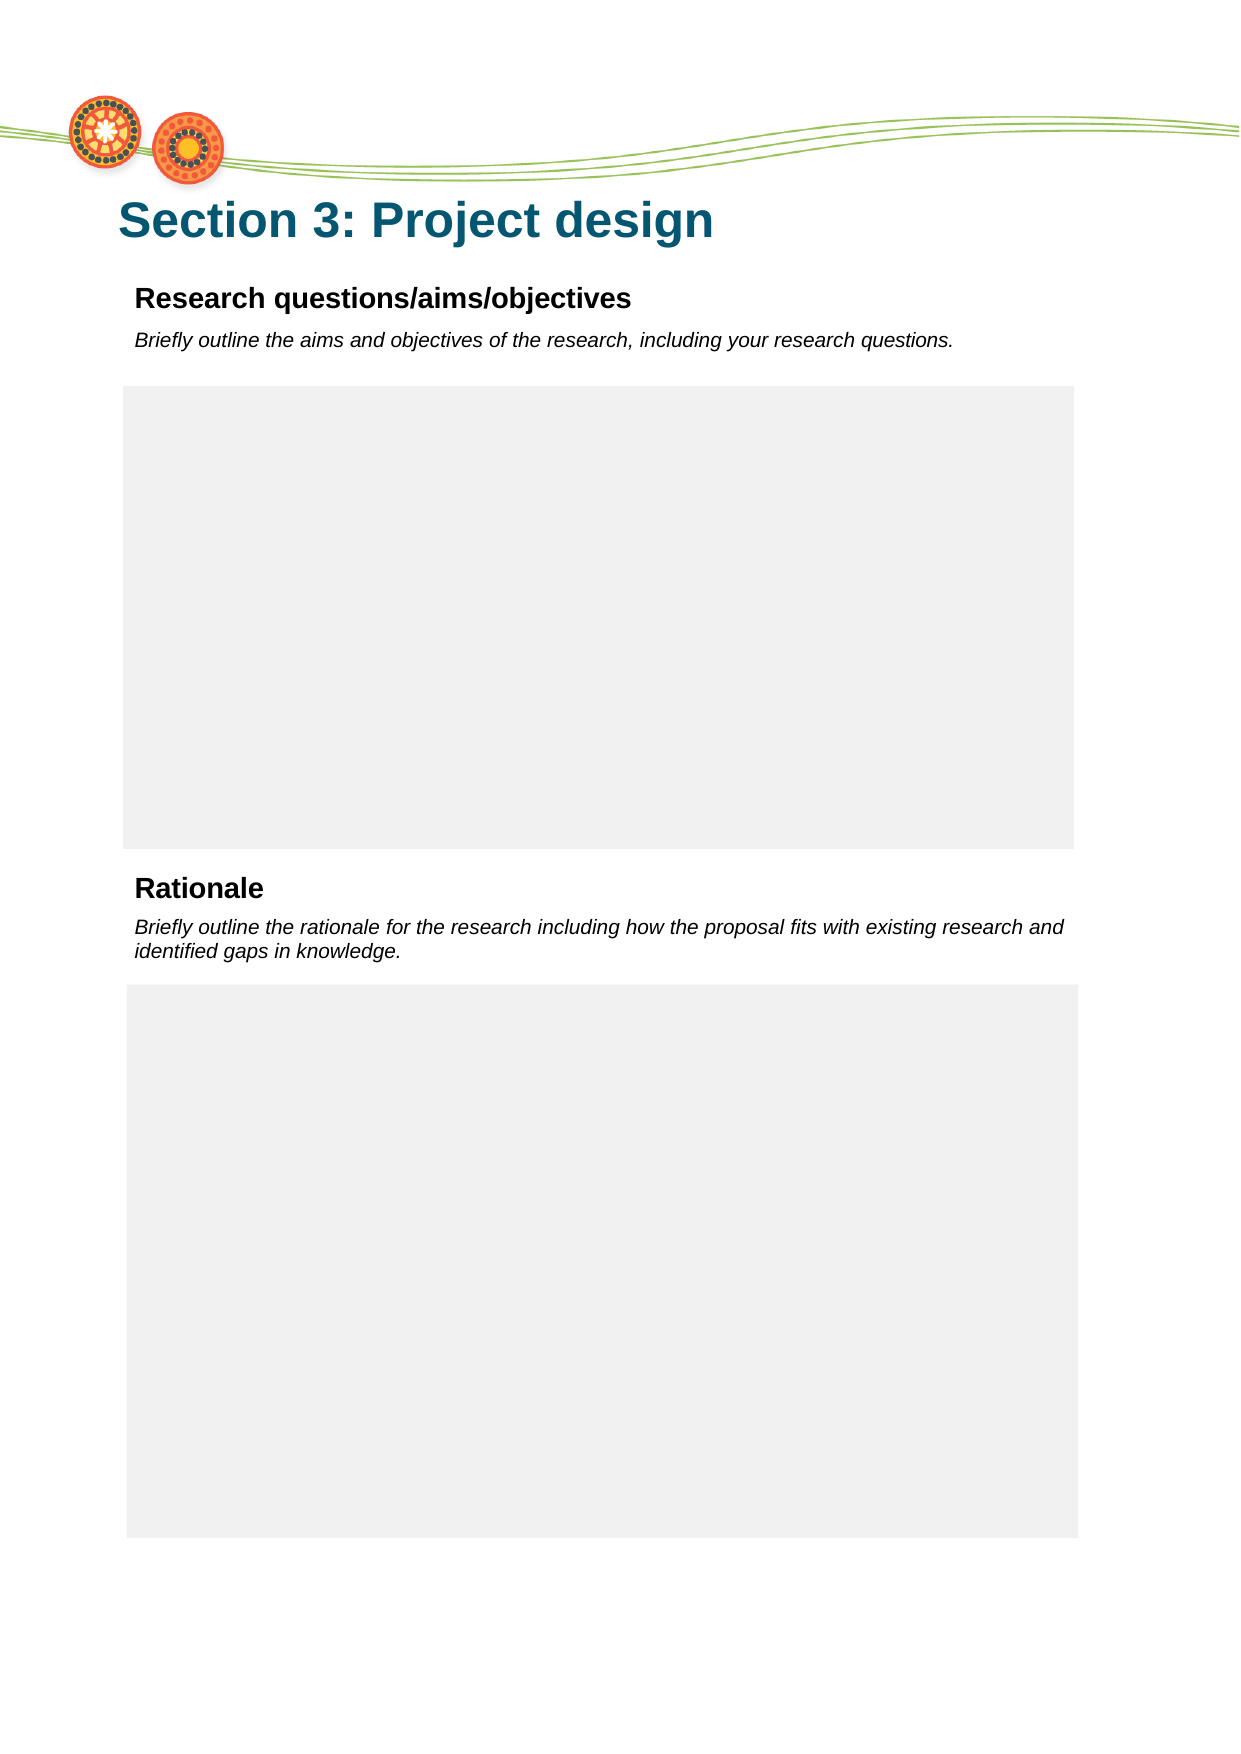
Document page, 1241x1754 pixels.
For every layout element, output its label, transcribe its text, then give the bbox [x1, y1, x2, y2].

table_header Research questions/aims/objectives Briefly outline the aims and objectives of the research, including your research questions. [123, 283, 1079, 377]
subtitle Section 3: Project design [118, 190, 1136, 248]
table_cell Rationale Briefly outline the rationale for the research including how the proposal fits with existing research and identified gaps in knowledge. [123, 849, 1079, 965]
picture [0, 0, 1240, 212]
table_cell [123, 386, 1074, 849]
